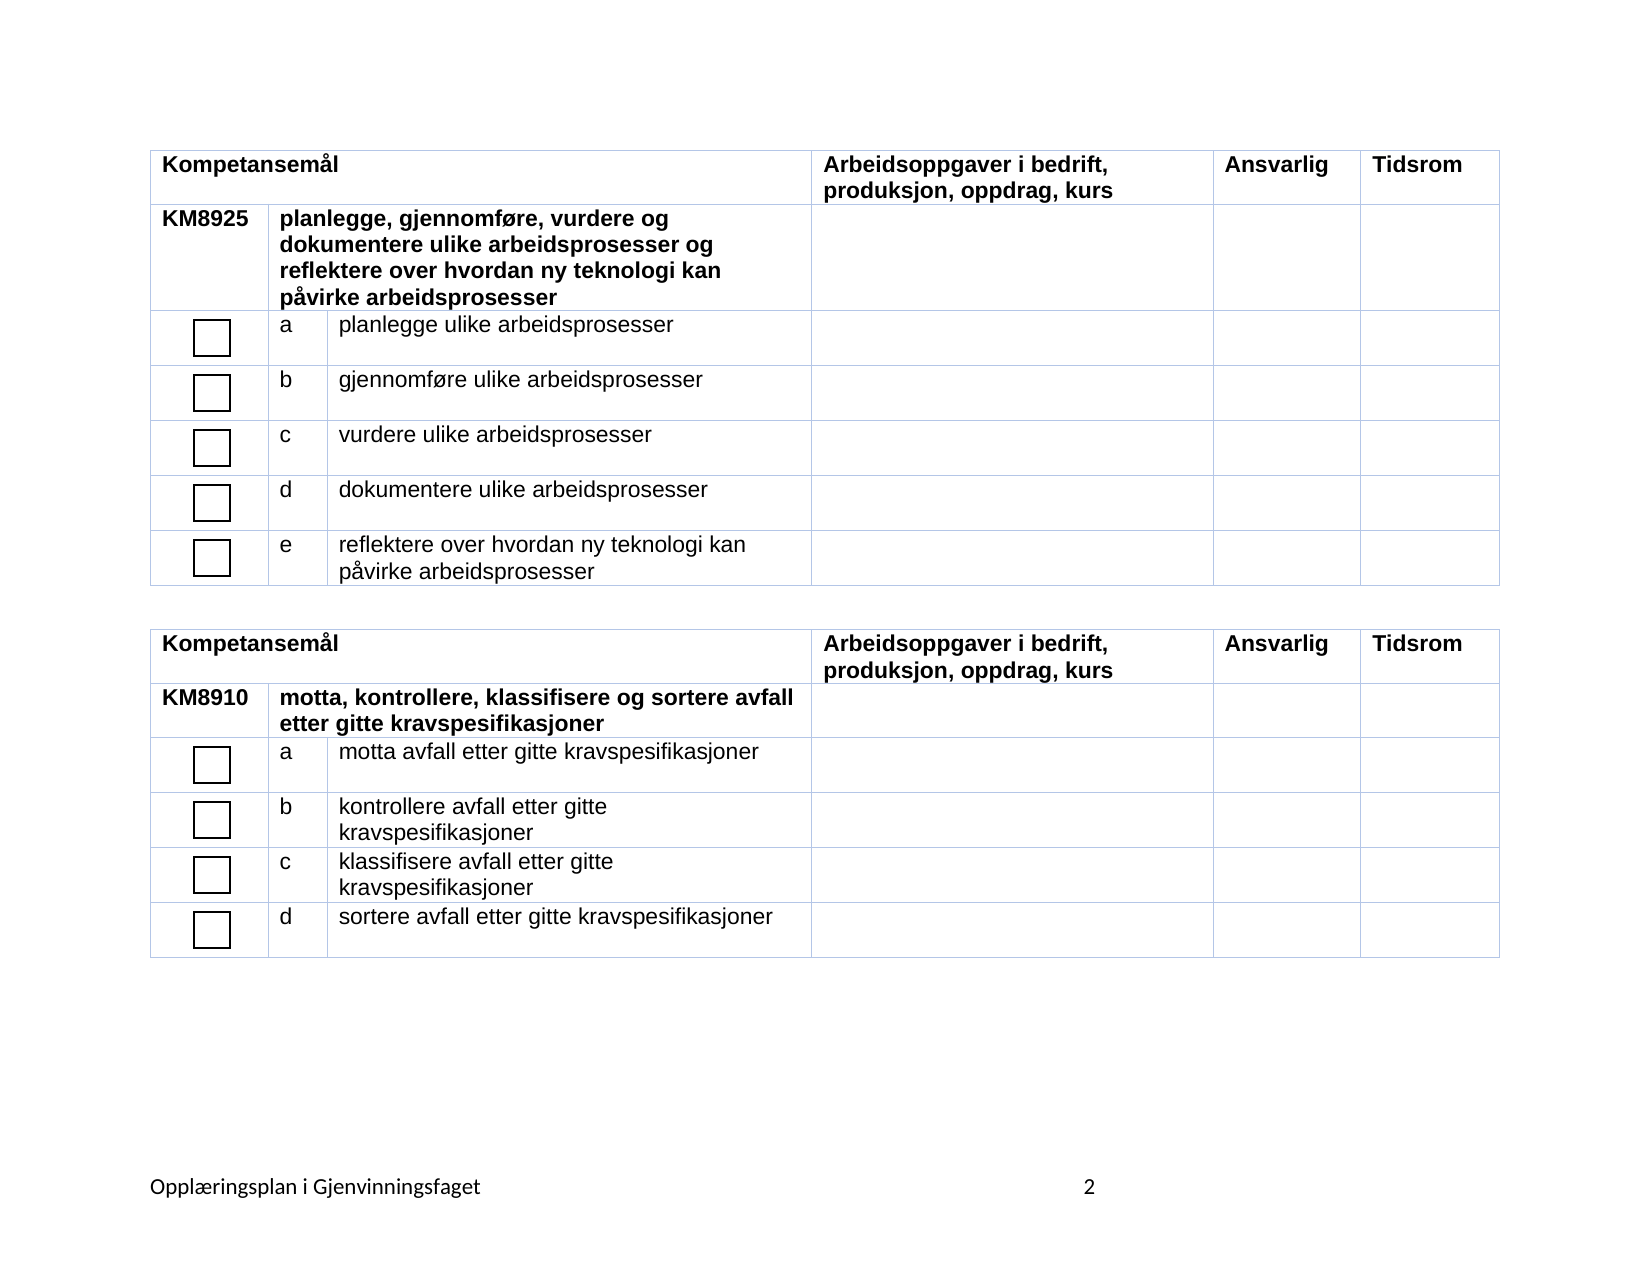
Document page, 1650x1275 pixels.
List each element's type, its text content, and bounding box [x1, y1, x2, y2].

table_cell [1361, 311, 1499, 365]
table_cell vurdere ulike arbeidsprosesser [328, 421, 811, 475]
table_cell [812, 476, 1213, 530]
table_header Tidsrom [1361, 151, 1499, 204]
table_cell [1214, 531, 1360, 585]
table_cell [1214, 903, 1360, 957]
table_cell d [269, 903, 327, 957]
table_cell [1361, 738, 1499, 792]
table_cell [812, 738, 1213, 792]
table_cell dokumentere ulike arbeidsprosesser [328, 476, 811, 530]
table_cell [812, 848, 1213, 902]
table_cell KM8910 [151, 684, 268, 737]
table_cell [1214, 684, 1360, 737]
table_cell [1361, 531, 1499, 585]
table_cell e [269, 531, 327, 585]
table_header Arbeidsoppgaver i bedrift, produksjon, oppdrag, kurs [812, 630, 1213, 683]
table_cell [1214, 421, 1360, 475]
table_header Ansvarlig [1214, 630, 1360, 683]
table_cell [1361, 366, 1499, 420]
table_cell [1361, 848, 1499, 902]
table_cell [1214, 848, 1360, 902]
table_cell [1361, 476, 1499, 530]
table_cell [1361, 421, 1499, 475]
table_cell KM8925 [151, 205, 268, 310]
table_cell [812, 903, 1213, 957]
table_cell [151, 738, 268, 792]
table_cell [812, 311, 1213, 365]
table_cell [1214, 738, 1360, 792]
table_cell d [269, 476, 327, 530]
table_header Ansvarlig [1214, 151, 1360, 204]
table_cell [812, 205, 1213, 310]
table_cell [151, 421, 268, 475]
table_cell [1214, 366, 1360, 420]
table_cell sortere avfall etter gitte kravspesifikasjoner [328, 903, 811, 957]
table_cell [1361, 793, 1499, 847]
table_header Tidsrom [1361, 630, 1499, 683]
table_cell a [269, 311, 327, 365]
table_cell [1214, 311, 1360, 365]
table_cell a [269, 738, 327, 792]
table_cell c [269, 421, 327, 475]
table_cell [151, 848, 268, 902]
table_cell [1361, 684, 1499, 737]
table_cell [812, 793, 1213, 847]
table_cell [151, 531, 268, 585]
table_cell [812, 531, 1213, 585]
table_cell [151, 311, 268, 365]
table_cell [1214, 476, 1360, 530]
table_cell gjennomføre ulike arbeidsprosesser [328, 366, 811, 420]
table_cell planlegge ulike arbeidsprosesser [328, 311, 811, 365]
table_cell [1361, 903, 1499, 957]
table_cell kontrollere avfall etter gitte kravspesifikasjoner [328, 793, 811, 847]
table_cell c [269, 848, 327, 902]
table_header Kompetansemål [151, 151, 811, 204]
table_cell [1361, 205, 1499, 310]
table_cell motta avfall etter gitte kravspesifikasjoner [328, 738, 811, 792]
table_header Kompetansemål [151, 630, 811, 683]
table_cell [812, 684, 1213, 737]
table_cell b [269, 366, 327, 420]
table_cell planlegge, gjennomføre, vurdere og dokumentere ulike arbeidsprosesser og reflektere over hvordan ny teknologi kan påvirke arbeidsprosesser [269, 205, 811, 310]
table_cell [812, 366, 1213, 420]
table_cell klassifisere avfall etter gitte kravspesifikasjoner [328, 848, 811, 902]
table_cell [1214, 205, 1360, 310]
table_cell [151, 476, 268, 530]
table_cell [1214, 793, 1360, 847]
table_header Arbeidsoppgaver i bedrift, produksjon, oppdrag, kurs [812, 151, 1213, 204]
table_cell [151, 903, 268, 957]
table_cell motta, kontrollere, klassifisere og sortere avfall etter gitte kravspesifikasjoner [269, 684, 811, 737]
table_cell reflektere over hvordan ny teknologi kan påvirke arbeidsprosesser [328, 531, 811, 585]
table_cell [151, 366, 268, 420]
table_cell [812, 421, 1213, 475]
table_cell [151, 793, 268, 847]
table_cell b [269, 793, 327, 847]
